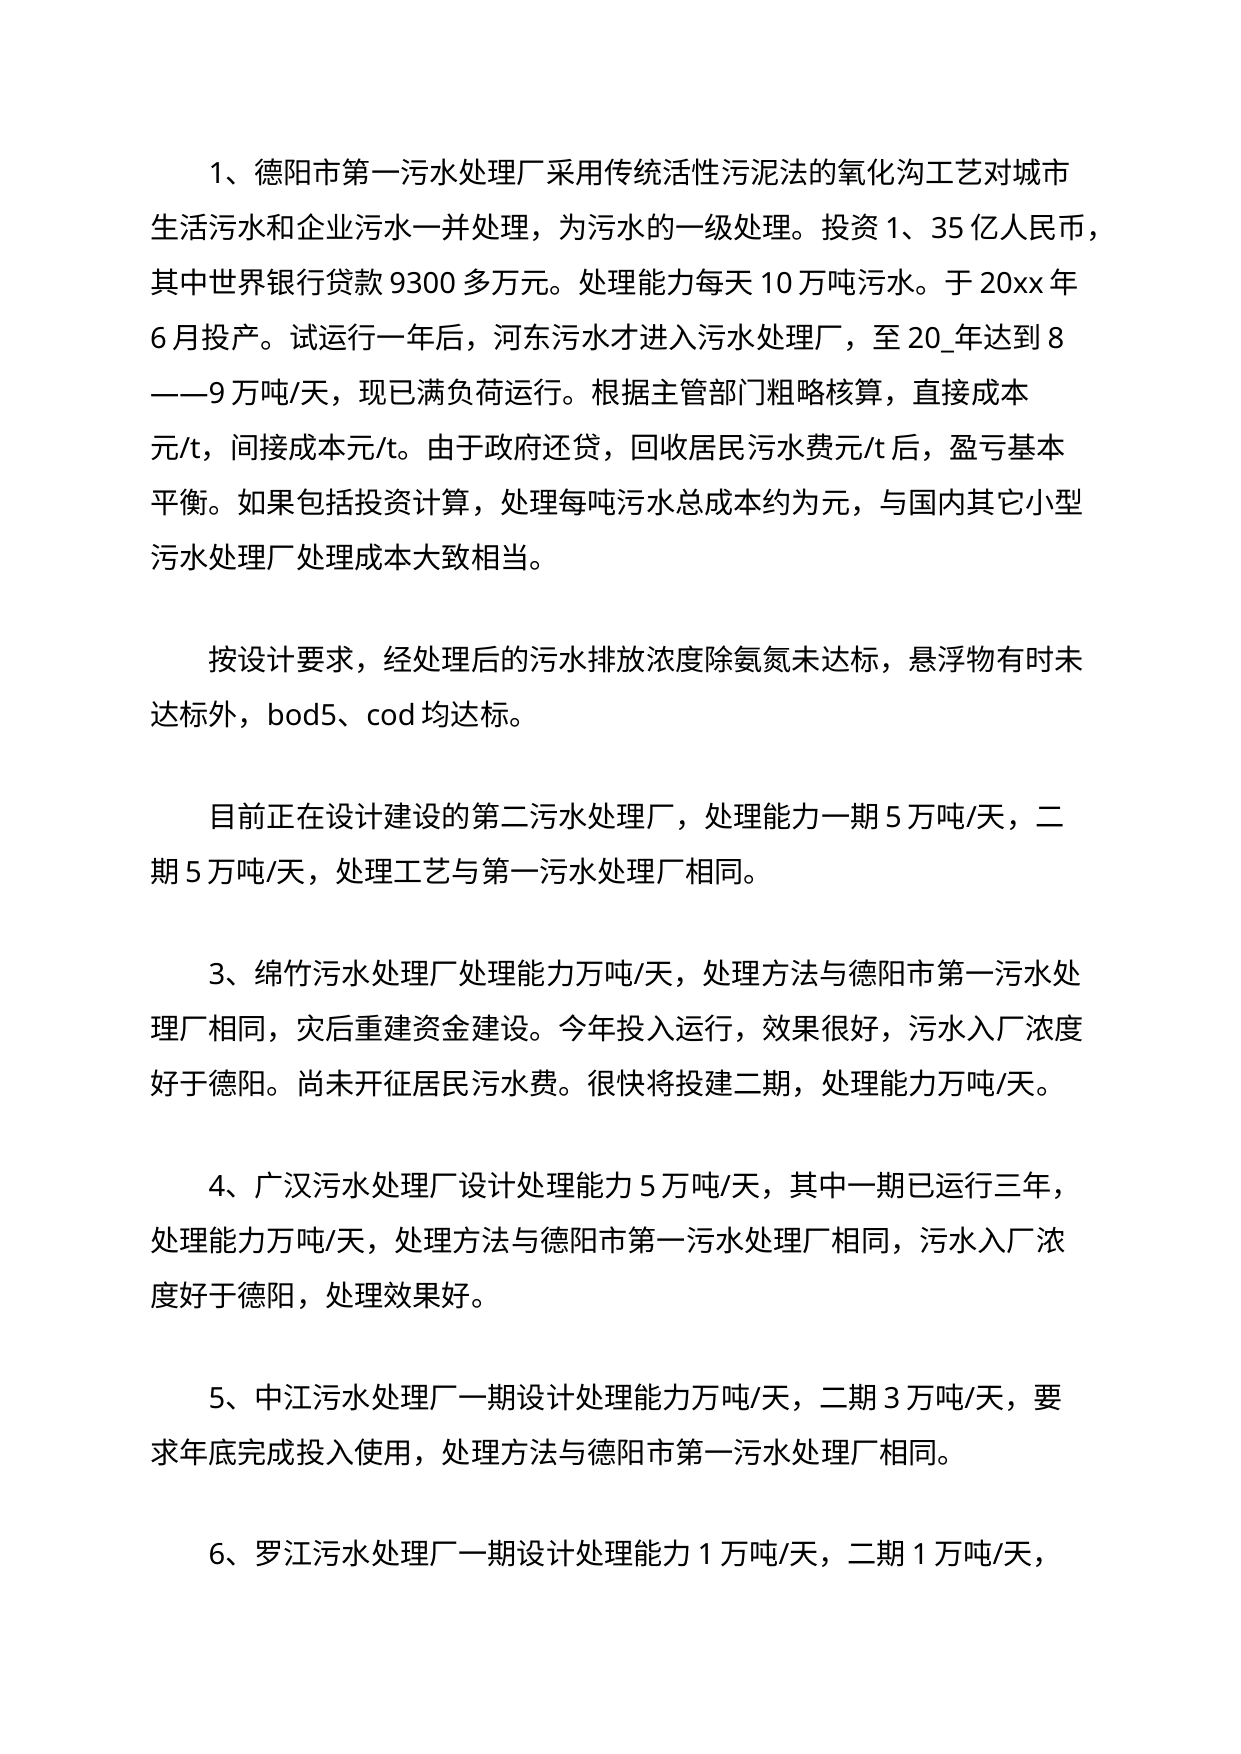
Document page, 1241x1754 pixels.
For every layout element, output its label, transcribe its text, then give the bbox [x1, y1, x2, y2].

text 3、绵竹污水处理厂处理能力万吨/天，处理方法与德阳市第一污水处理厂相同，灾后重建资金建设。今年投入运行，效果很好，污水入厂浓度好于德阳。尚未开征居民污水费。很快将投建二期，处理能力万吨/天。 [150, 951, 1090, 1103]
text 按设计要求，经处理后的污水排放浓度除氨氮未达标，悬浮物有时未达标外，bod5、cod均达标。 [150, 637, 1090, 734]
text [150, 1531, 1090, 1573]
text 1、德阳市第一污水处理厂采用传统活性污泥法的氧化沟工艺对城市生活污水和企业污水一并处理，为污水的一级处理。投资1、35亿人民币，其中世界银行贷款9300多万元。处理能力每天10万吨污水。于20xx年6月投产。试运行一年后，河东污水才进入污水处理厂，至20_年达到8——9万吨/天，现已满负荷运行。根据主管部门粗略核算，直接成本元/t，间接成本元/t。由于政府还贷，回收居民污水费元/t后，盈亏基本平衡。如果包括投资计算，处理每吨污水总成本约为元，与国内其它小型污水处理厂处理成本大致相当。 [150, 150, 1090, 577]
text 4、广汉污水处理厂设计处理能力5万吨/天，其中一期已运行三年，处理能力万吨/天，处理方法与德阳市第一污水处理厂相同，污水入厂浓度好于德阳，处理效果好。 [150, 1162, 1090, 1315]
text 目前正在设计建设的第二污水处理厂，处理能力一期5万吨/天，二期5万吨/天，处理工艺与第一污水处理厂相同。 [150, 793, 1090, 891]
text 5、中江污水处理厂一期设计处理能力万吨/天，二期3万吨/天，要求年底完成投入使用，处理方法与德阳市第一污水处理厂相同。 [150, 1374, 1090, 1471]
